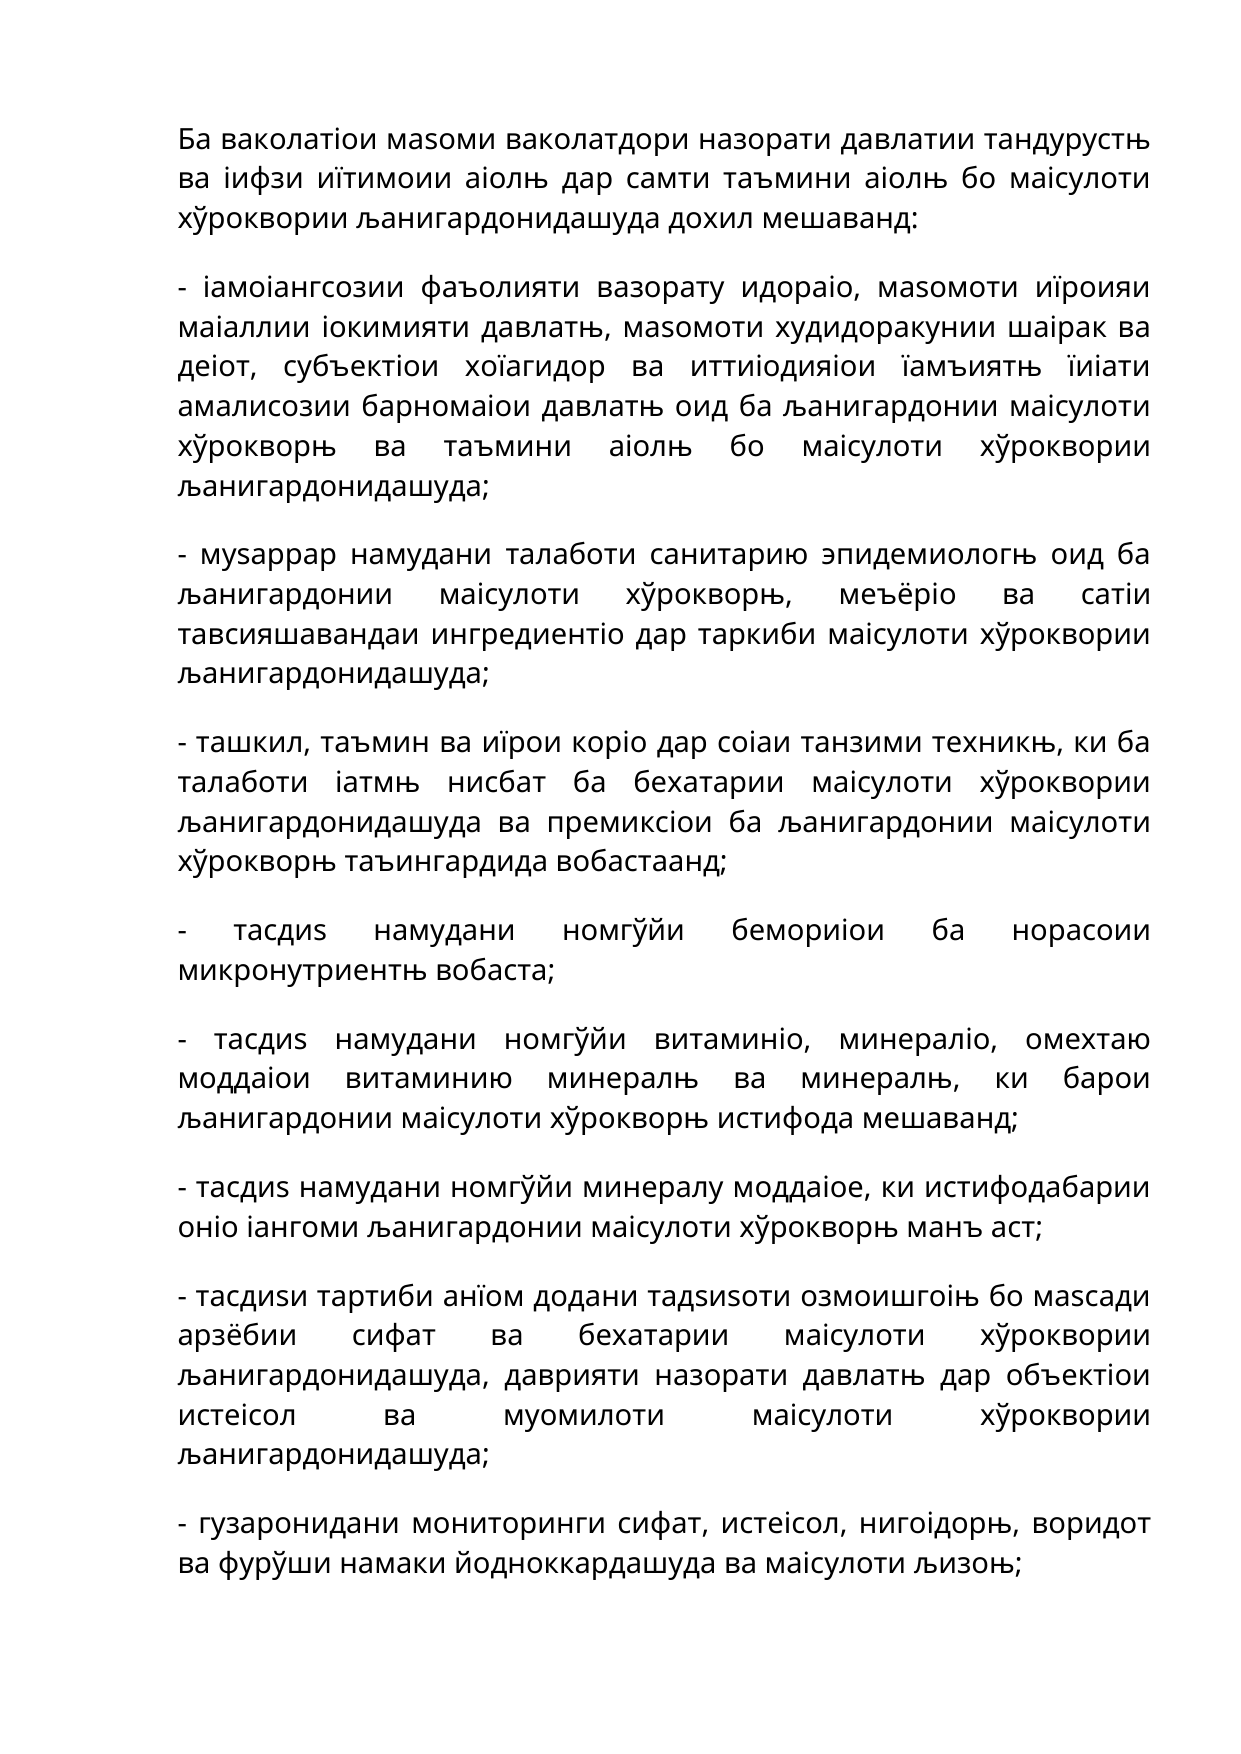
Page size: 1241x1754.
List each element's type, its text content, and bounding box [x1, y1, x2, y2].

text - тасдиѕ намудани номгўйи витаминіо, минераліо, омехтаю моддаіои витаминию минералњ ва минералњ, ки барои љанигардонии маісулоти хўрокворњ истифода мешаванд; [177, 1018, 1152, 1137]
text - муѕаррар намудани талаботи санитарию эпидемиологњ оид ба љанигардонии маісулоти хўрокворњ, меъёріо ва сатіи тавсияшавандаи ингредиентіо дар таркиби маісулоти хўроквории љанигардонидашуда; [177, 534, 1152, 692]
text - тасдиѕ намудани номгўйи бемориіои ба норасоии микронутриентњ вобаста; [177, 909, 1152, 989]
text Ба ваколатіои маѕоми ваколатдори назорати давлатии тандурустњ ва іифзи иїтимоии аіолњ дар самти таъмини аіолњ бо маісулоти хўроквории љанигардонидашуда дохил мешаванд: [177, 118, 1152, 237]
text - тасдиѕ намудани номгўйи минералу моддаіое, ки истифодабарии оніо іангоми љанигардонии маісулоти хўрокворњ манъ аст; [177, 1166, 1152, 1246]
text - іамоіангсозии фаъолияти вазорату идораіо, маѕомоти иїроияи маіаллии іокимияти давлатњ, маѕомоти худидоракунии шаірак ва деіот, субъектіои хоїагидор ва иттиіодияіои їамъиятњ їиіати амалисозии барномаіои давлатњ оид ба љанигардонии маісулоти хўрокворњ ва таъмини аіолњ бо маісулоти хўроквории љанигардонидашуда; [177, 266, 1152, 504]
text - ташкил, таъмин ва иїрои коріо дар соіаи танзими техникњ, ки ба талаботи іатмњ нисбат ба бехатарии маісулоти хўроквории љанигардонидашуда ва премиксіои ба љанигардонии маісулоти хўрокворњ таъингардида вобастаанд; [177, 722, 1152, 880]
text - гузаронидани мониторинги сифат, истеісол, нигоідорњ, воридот ва фурўши намаки йодноккардашуда ва маісулоти љизоњ; [177, 1502, 1152, 1582]
text - тасдиѕи тартиби анїом додани тадѕиѕоти озмоишгоіњ бо маѕсади арзёбии сифат ва бехатарии маісулоти хўроквории љанигардонидашуда, даврияти назорати давлатњ дар объектіои истеісол ва муомилоти маісулоти хўроквории љанигардонидашуда; [177, 1275, 1152, 1473]
